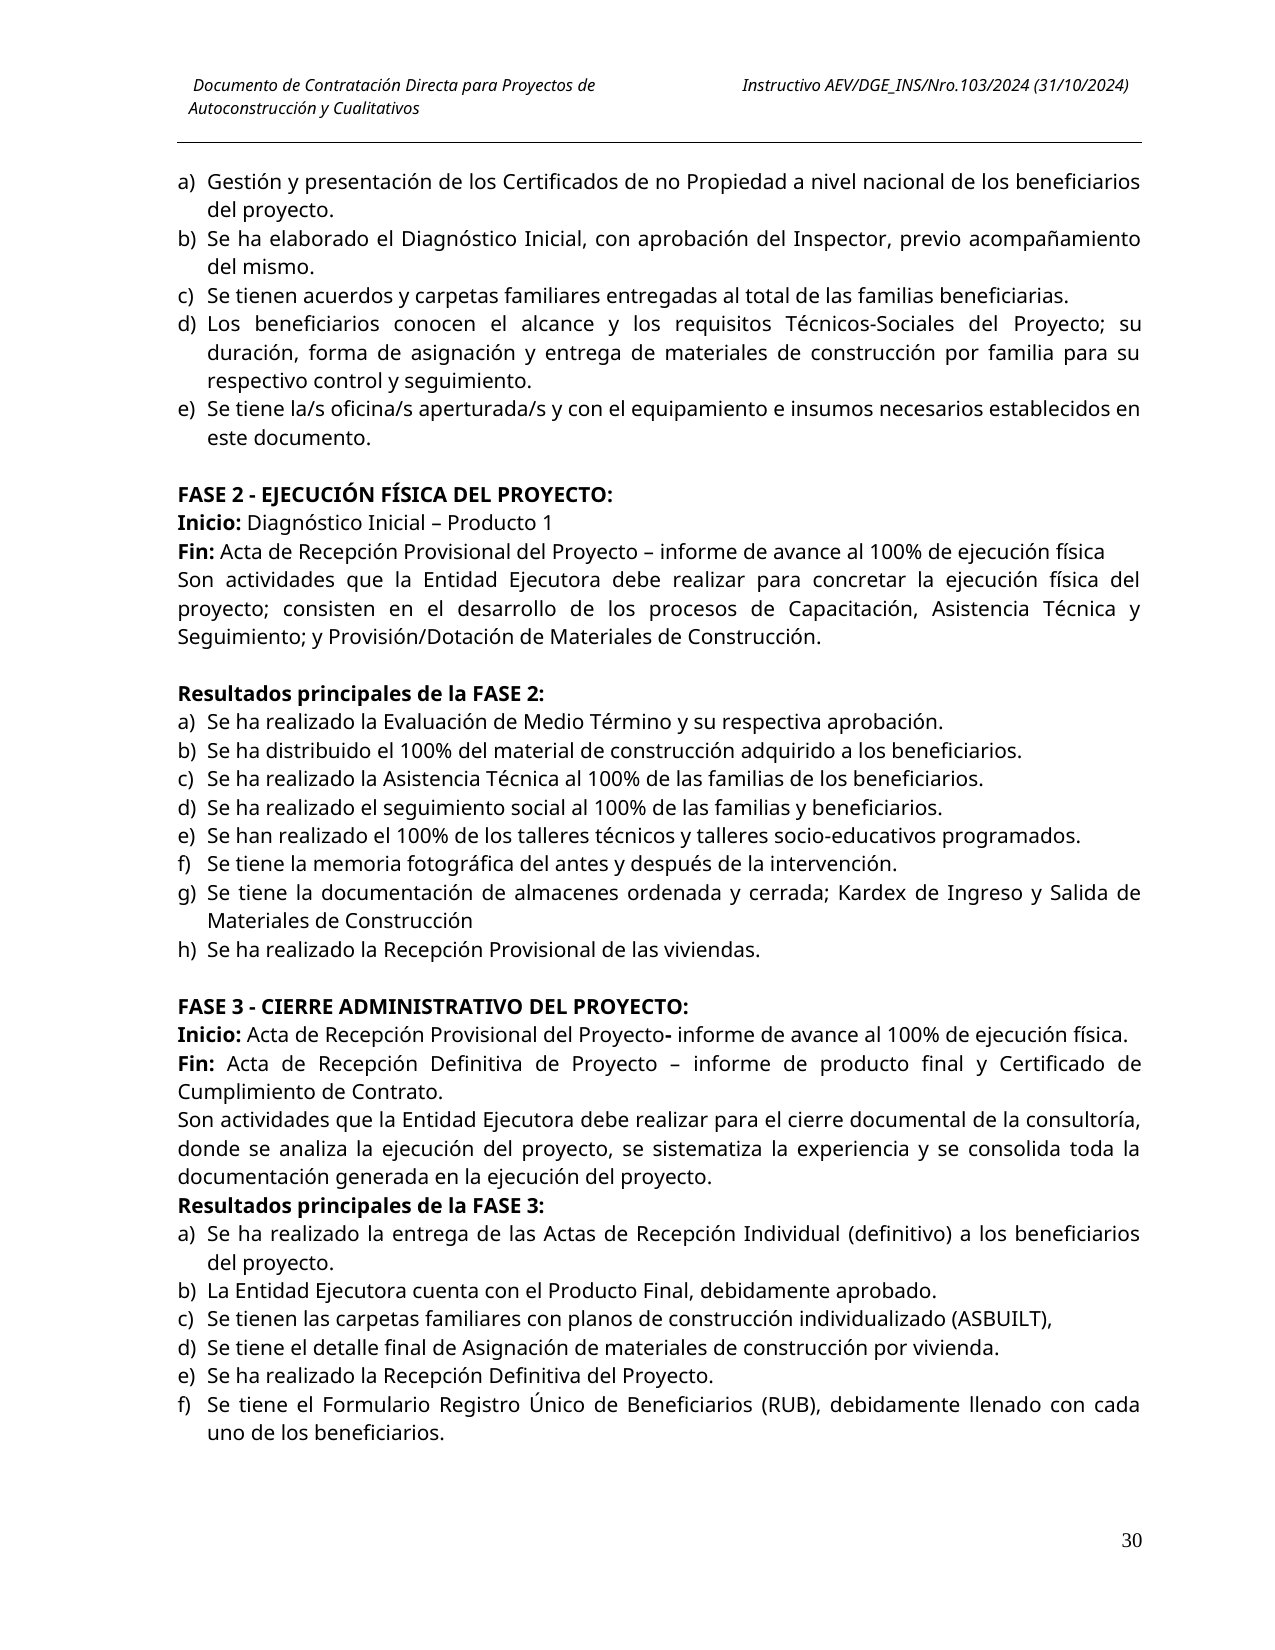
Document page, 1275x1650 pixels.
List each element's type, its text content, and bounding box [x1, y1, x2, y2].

list Se ha realizado la Asistencia Técnica al 100% de las familias de los beneficiarios. [177, 764, 1142, 793]
list Se ha realizado la Recepción Provisional de las viviendas. [177, 935, 1142, 963]
text Resultados principales de la FASE 3: [177, 1191, 1142, 1219]
list Se tiene la/s oficina/s aperturada/s y con el equipamiento e insumos necesarios establecidos en este documento. [177, 394, 1142, 451]
list Se ha realizado la Evaluación de Medio Término y su respectiva aprobación. [177, 707, 1142, 736]
text Fin: Acta de Recepción Definitiva de Proyecto – informe de producto final y Certificado de Cumplimiento de Contrato. [177, 1049, 1142, 1106]
list La Entidad Ejecutora cuenta con el Producto Final, debidamente aprobado. [177, 1276, 1142, 1304]
text Inicio: Acta de Recepción Provisional del Proyecto- informe de avance al 100% de ejecución física. [177, 1020, 1142, 1049]
list Se tiene la documentación de almacenes ordenada y cerrada; Kardex de Ingreso y Salida de Materiales de Construcción [177, 878, 1142, 935]
list Se ha realizado el seguimiento social al 100% de las familias y beneficiarios. [177, 793, 1142, 821]
list Se ha realizado la entrega de las Actas de Recepción Individual (definitivo) a los beneficiarios del proyecto. [177, 1219, 1142, 1276]
list Se tienen acuerdos y carpetas familiares entregadas al total de las familias beneficiarias. [177, 281, 1142, 309]
list Los beneficiarios conocen el alcance y los requisitos Técnicos-Sociales del Proyecto; su duración, forma de asignación y entrega de materiales de construcción por familia para su respectivo control y seguimiento. [177, 309, 1142, 394]
text Fin: Acta de Recepción Provisional del Proyecto – informe de avance al 100% de ejecución física [177, 537, 1142, 565]
list Gestión y presentación de los Certificados de no Propiedad a nivel nacional de los beneficiarios del proyecto. [177, 167, 1142, 224]
list Se tiene el Formulario Registro Único de Beneficiarios (RUB), debidamente llenado con cada uno de los beneficiarios. [177, 1390, 1142, 1447]
list Se ha realizado la Recepción Definitiva del Proyecto. [177, 1361, 1142, 1390]
list Se tienen las carpetas familiares con planos de construcción individualizado (ASBUILT), [177, 1304, 1142, 1333]
list Se han realizado el 100% de los talleres técnicos y talleres socio-educativos programados. [177, 821, 1142, 849]
text Resultados principales de la FASE 2: [177, 679, 1142, 707]
text Son actividades que la Entidad Ejecutora debe realizar para concretar la ejecución física del proyecto; consisten en el desarrollo de los procesos de Capacitación, Asistencia Técnica y Seguimiento; y Provisión/Dotación de Materiales de Construcción. [177, 565, 1142, 651]
list Se ha distribuido el 100% del material de construcción adquirido a los beneficiarios. [177, 736, 1142, 764]
list Se tiene la memoria fotográfica del antes y después de la intervención. [177, 849, 1142, 878]
text Son actividades que la Entidad Ejecutora debe realizar para el cierre documental de la consultoría, donde se analiza la ejecución del proyecto, se sistematiza la experiencia y se consolida toda la documentación generada en la ejecución del proyecto. [177, 1106, 1142, 1191]
list Se ha elaborado el Diagnóstico Inicial, con aprobación del Inspector, previo acompañamiento del mismo. [177, 224, 1142, 281]
list Se tiene el detalle final de Asignación de materiales de construcción por vivienda. [177, 1333, 1142, 1361]
text FASE 2 - EJECUCIÓN FÍSICA DEL PROYECTO: [177, 480, 1142, 508]
text FASE 3 - CIERRE ADMINISTRATIVO DEL PROYECTO: [177, 992, 1142, 1020]
text Inicio: Diagnóstico Inicial – Producto 1 [177, 508, 1142, 537]
